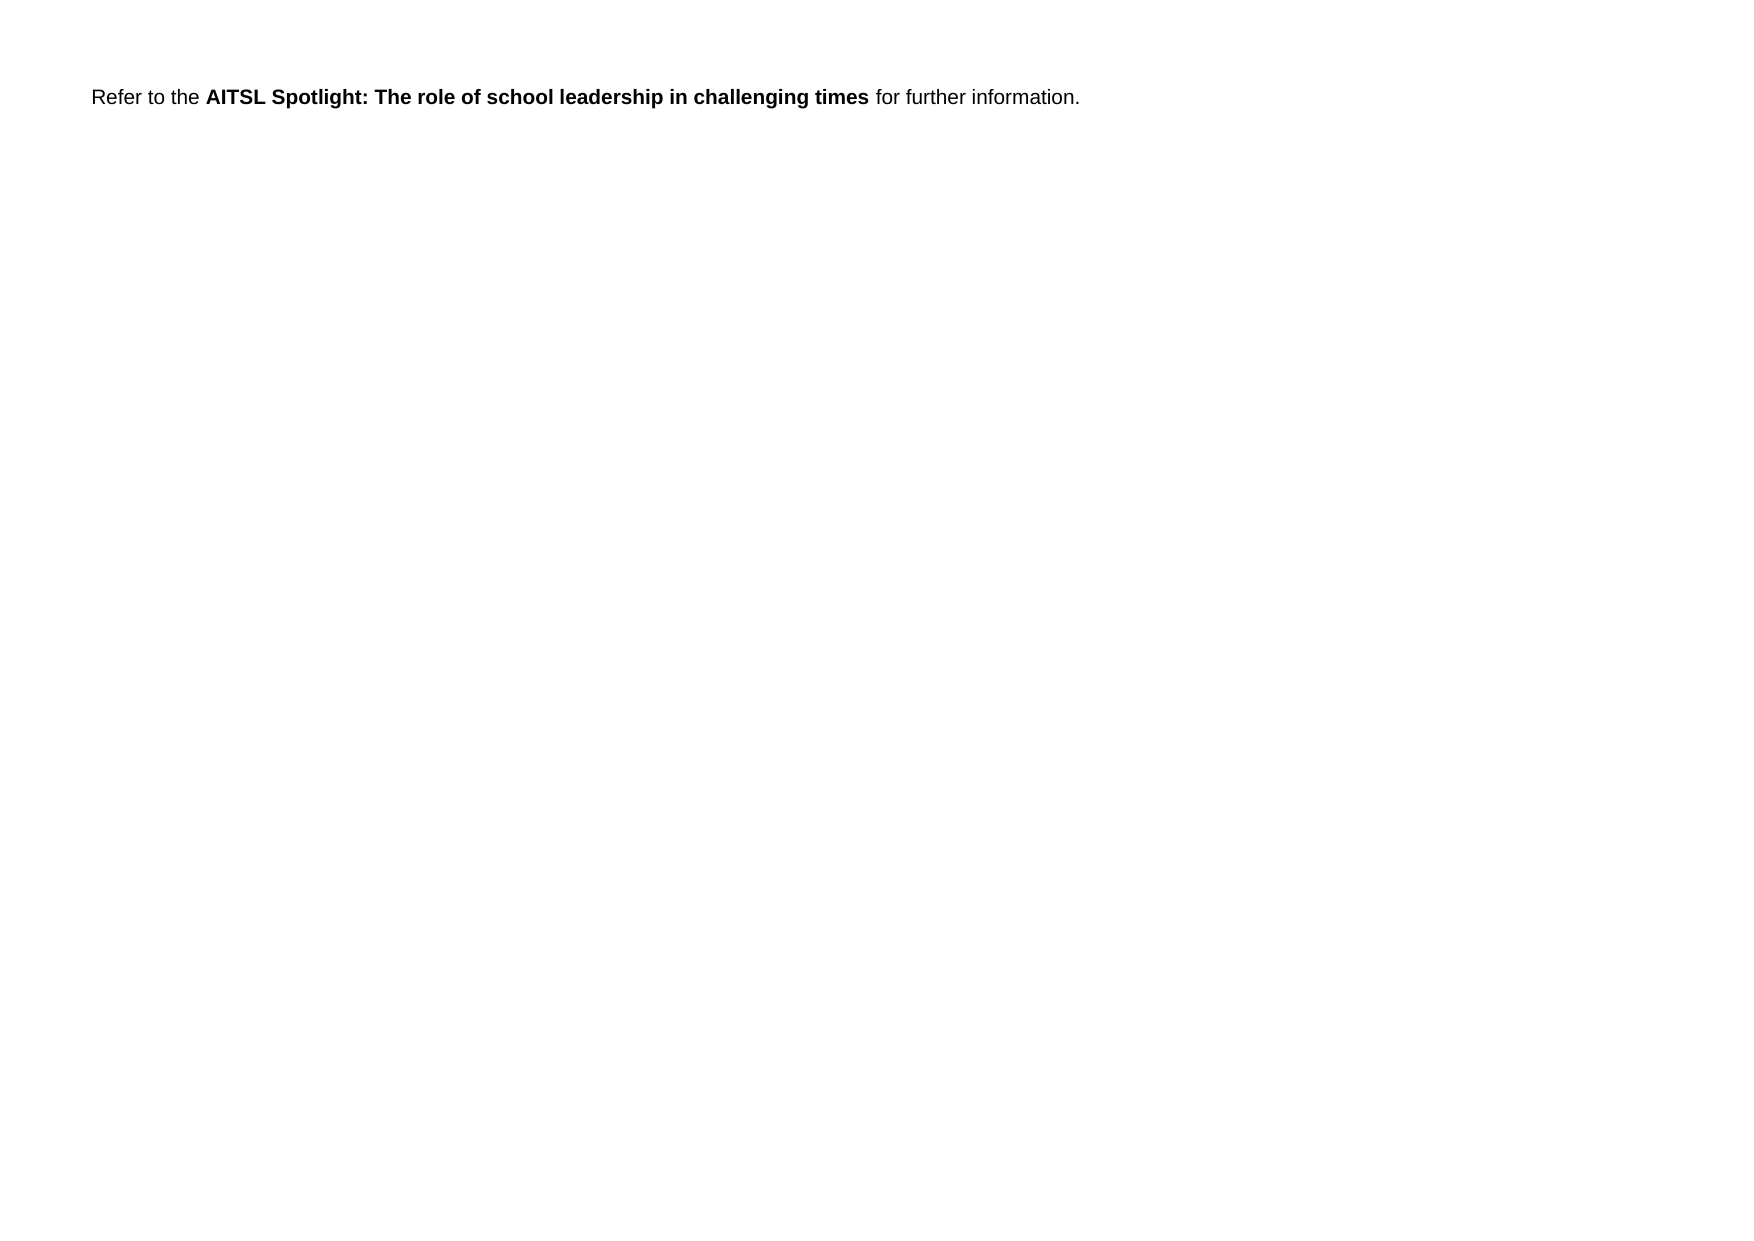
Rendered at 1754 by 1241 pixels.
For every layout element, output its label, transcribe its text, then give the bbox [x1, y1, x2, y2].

text Refer to the AITSL Spotlight: The role of school leadership in challenging times for further information. [91, 59, 1653, 109]
